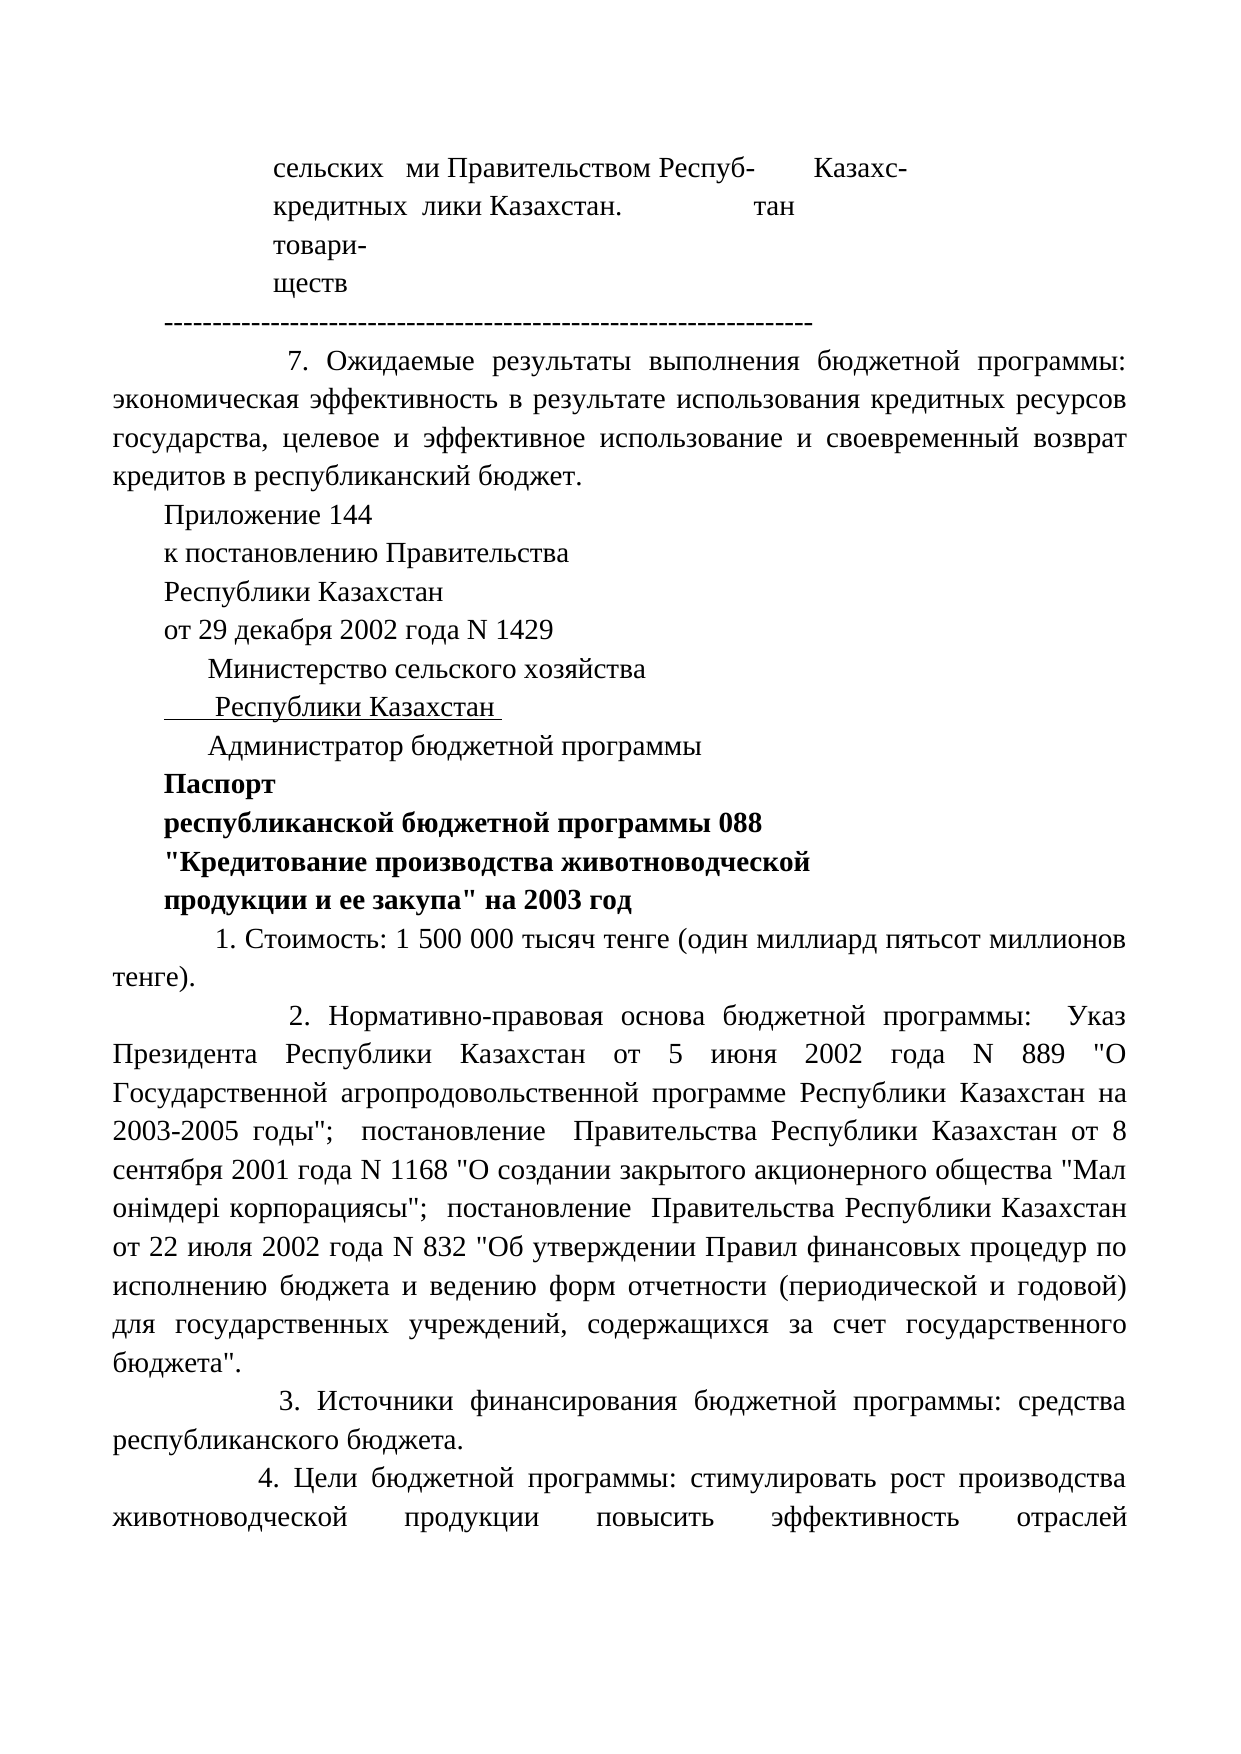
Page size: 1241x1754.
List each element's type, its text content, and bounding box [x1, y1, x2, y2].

text Паспорт [112, 767, 1128, 800]
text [112, 1460, 1128, 1532]
text Республики Казахстан [112, 574, 1128, 607]
text сельских ми Правительством Респуб- Казахс- [112, 150, 1128, 183]
text республиканской бюджетной программы 088 [112, 805, 1128, 839]
text "Кредитование производства животноводческой [112, 844, 1128, 877]
text Министерство сельского хозяйства [112, 651, 1128, 684]
text 7. Ожидаемые результаты выполнения бюджетной программы: экономическая эффективность в результате использования кредитных ресурсов государства, целевое и эффективное использование и своевременный возврат кредитов в республиканский бюджет. [112, 343, 1128, 492]
text от 29 декабря 2002 года N 1429 [112, 612, 1128, 646]
text к постановлению Правительства [112, 535, 1128, 569]
text Администратор бюджетной программы [112, 728, 1128, 762]
text Приложение 144 [112, 497, 1128, 530]
text товари- [112, 227, 1128, 261]
text продукции и ее закупа" на 2003 год [112, 882, 1128, 916]
text 2. Нормативно-правовая основа бюджетной программы: Указ Президента Республики Казахстан от 5 июня 2002 года N 889 "О Государственной агропродовольственной программе Республики Казахстан на 2003-2005 годы"; постановление Правительства Республики Казахстан от 8 сентября 2001 года N 1168 "О создании закрытого акционерного общества "Мал онiмдерi корпорациясы"; постановление Правительства Республики Казахстан от 22 июля 2002 года N 832 "Об утверждении Правил финансовых процедур по исполнению бюджета и ведению форм отчетности (периодической и годовой) для государственных учреждений, содержащихся за счет государственного бюджета". [112, 998, 1128, 1378]
text кредитных лики Казахстан. тан [112, 188, 1128, 222]
text 1. Стоимость: 1 500 000 тысяч тенге (один миллиард пятьсот миллионов тенге). [112, 921, 1128, 993]
text 3. Источники финансирования бюджетной программы: средства республиканского бюджета. [112, 1383, 1128, 1455]
text Республики Казахстан [112, 689, 1128, 723]
text ществ [112, 266, 1128, 299]
text ------------------------------------------------------------------- [112, 304, 1128, 338]
